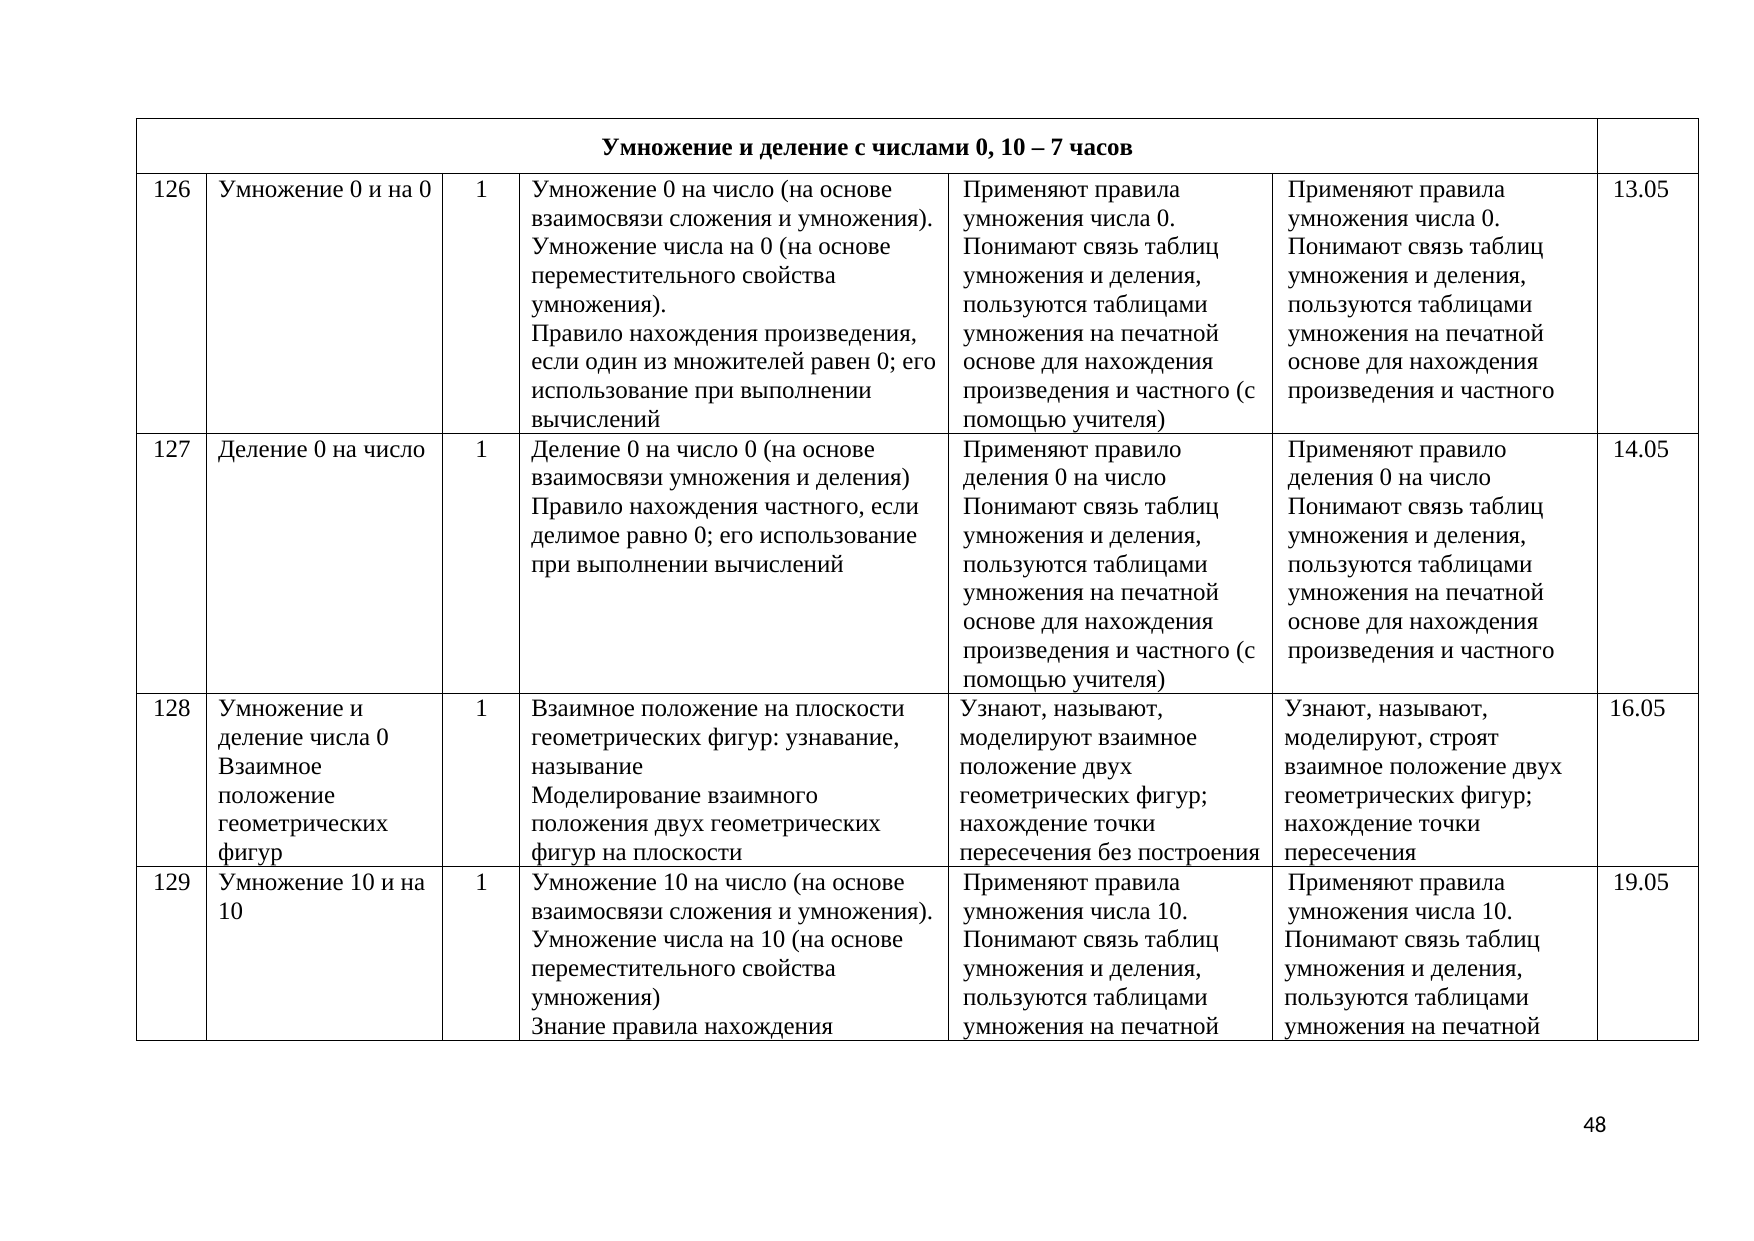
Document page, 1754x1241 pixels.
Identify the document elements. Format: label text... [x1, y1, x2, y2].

table_cell 1 [443, 694, 519, 866]
table_cell Взаимное положение на плоскости геометрических фигур: узнавание, называние Моделирование взаимного положения двух геометрических фигур на плоскости [520, 694, 948, 866]
table_cell 16.05 [1598, 694, 1698, 866]
table_header Умножение и деление с числами 0, 10 – 7 часов [137, 119, 1597, 173]
table_cell Применяют правила умножения числа 0. Понимают связь таблиц умножения и деления, пользуются таблицами умножения на печатной основе для нахождения произведения и частного (с помощью учителя) [949, 174, 1272, 433]
table_cell 19.05 [1598, 867, 1698, 1039]
table_cell 13.05 [1598, 174, 1698, 433]
table_cell Применяют правило деления 0 на число Понимают связь таблиц умножения и деления, пользуются таблицами умножения на печатной основе для нахождения произведения и частного (с помощью учителя) [949, 434, 1272, 692]
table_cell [207, 867, 442, 1039]
table_cell Применяют правила умножения числа 0. Понимают связь таблиц умножения и деления, пользуются таблицами умножения на печатной основе для нахождения произведения и частного [1273, 174, 1597, 433]
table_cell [520, 867, 948, 1039]
table_cell Деление 0 на число [207, 434, 442, 692]
table_cell Применяют правило деления 0 на число Понимают связь таблиц умножения и деления, пользуются таблицами умножения на печатной основе для нахождения произведения и частного [1273, 434, 1597, 692]
table_cell 1 [443, 174, 519, 433]
table_cell Деление 0 на число 0 (на основе взаимосвязи умножения и деления) Правило нахождения частного, если делимое равно 0; его использование при выполнении вычислений [520, 434, 948, 692]
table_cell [1273, 867, 1597, 1039]
table_cell 14.05 [1598, 434, 1698, 692]
table_header [1598, 119, 1698, 173]
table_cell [949, 867, 1272, 1039]
table_cell Умножение и деление числа 0 Взаимное положение геометрических фигур [207, 694, 442, 866]
table_cell Узнают, называют, моделируют, строят взаимное положение двух геометрических фигур; нахождение точки пересечения [1273, 694, 1597, 866]
table_cell Узнают, называют, моделируют взаимное положение двух геометрических фигур; нахождение точки пересечения без построения [949, 694, 1272, 866]
table_cell Умножение 0 и на 0 [207, 174, 442, 433]
table_cell Умножение 0 на число (на основе взаимосвязи сложения и умножения). Умножение числа на 0 (на основе переместительного свойства умножения). Правило нахождения произведения, если один из множителей равен 0; его использование при выполнении вычислений [520, 174, 948, 433]
table_cell 127 [137, 434, 206, 692]
table_cell 126 [137, 174, 206, 433]
table_cell 129 [137, 867, 206, 1039]
table_cell 1 [443, 434, 519, 692]
table_cell 128 [137, 694, 206, 866]
table_cell 1 [443, 867, 519, 1039]
